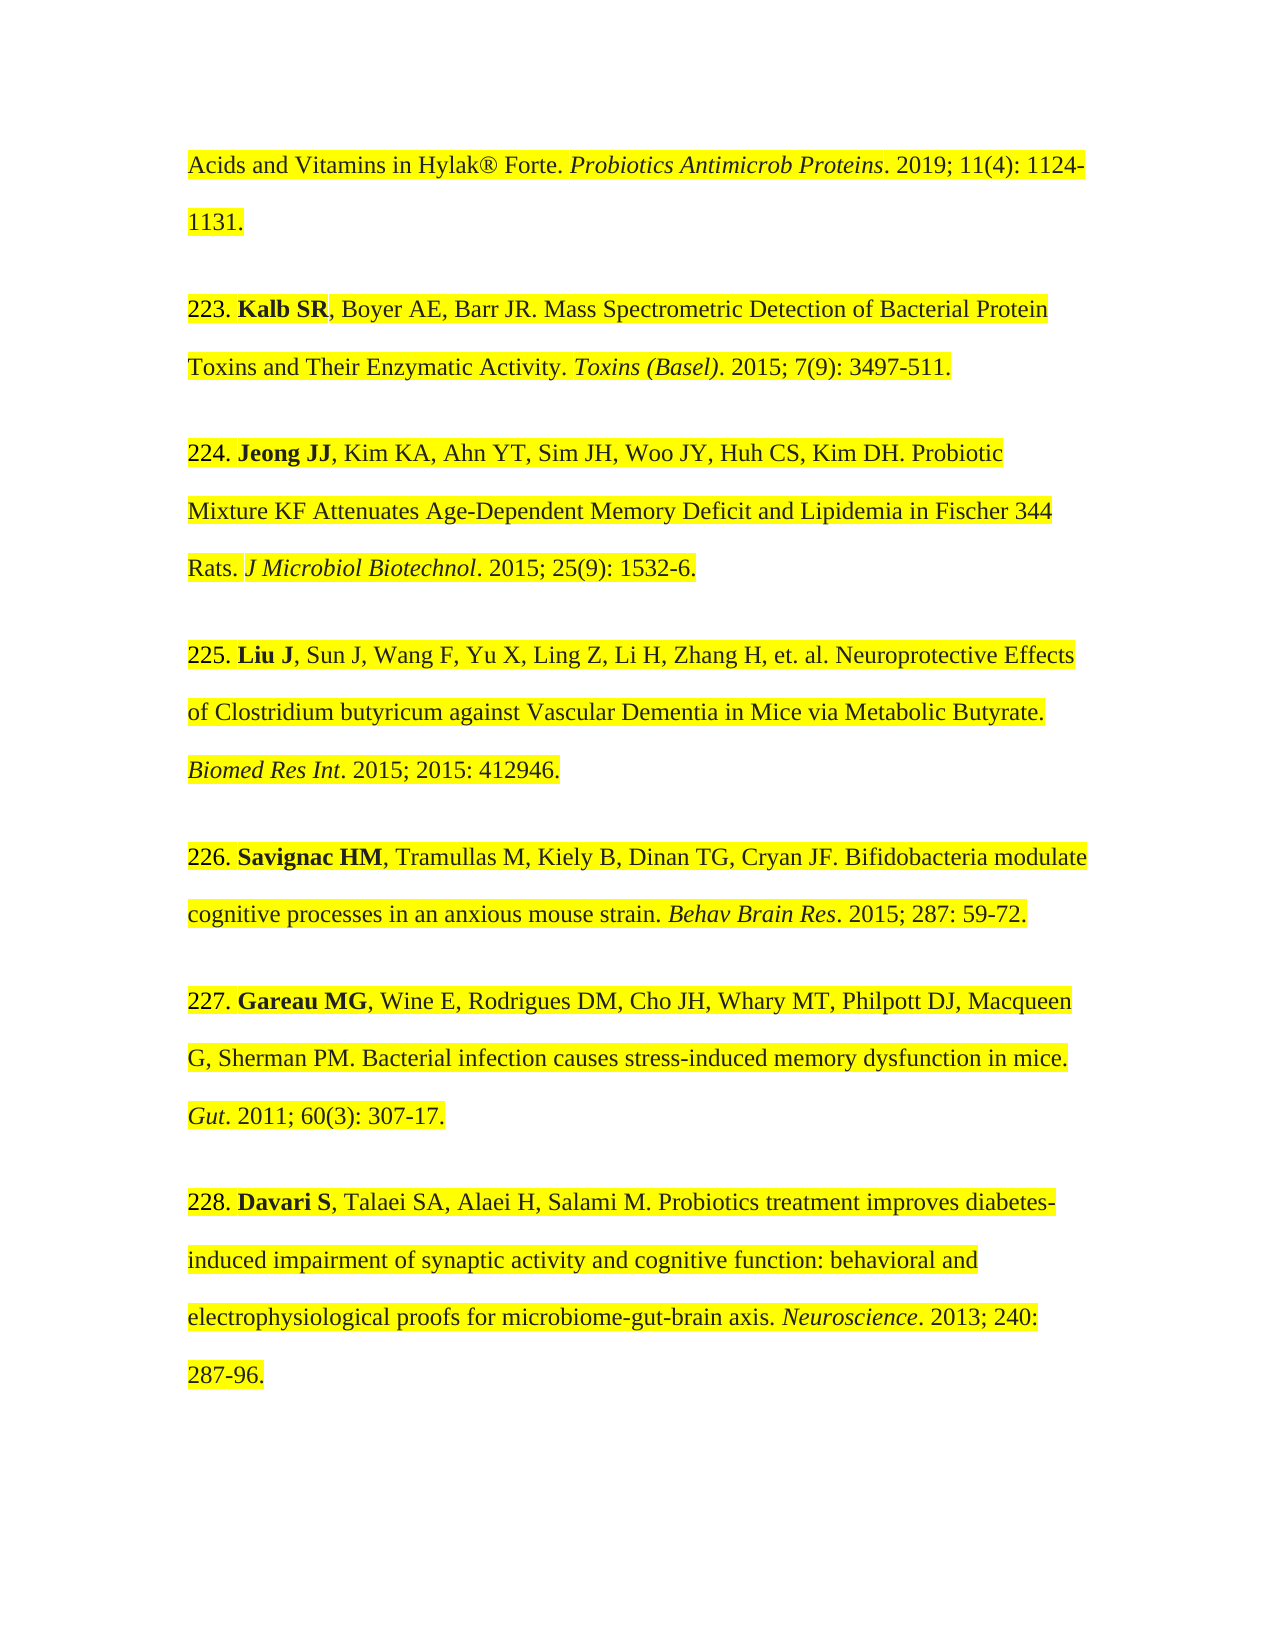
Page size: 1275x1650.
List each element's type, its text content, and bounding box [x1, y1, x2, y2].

text 228. Davari S, Talaei SA, Alaei H, Salami M. Probiotics treatment improves diabetes-induced impairment of synaptic activity and cognitive function: behavioral and electrophysiological proofs for microbiome-gut-brain axis. Neuroscience. 2013; 240: 287-96. [187, 1187, 1087, 1389]
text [187, 150, 1087, 236]
text 224. Jeong JJ, Kim KA, Ahn YT, Sim JH, Woo JY, Huh CS, Kim DH. Probiotic Mixture KF Attenuates Age-Dependent Memory Deficit and Lipidemia in Fischer 344 Rats. J Microbiol Biotechnol. 2015; 25(9): 1532-6. [187, 438, 1087, 582]
text 225. Liu J, Sun J, Wang F, Yu X, Ling Z, Li H, Zhang H, et. al. Neuroprotective Effects of Clostridium butyricum against Vascular Dementia in Mice via Metabolic Butyrate. Biomed Res Int. 2015; 2015: 412946. [187, 640, 1087, 784]
text 227. Gareau MG, Wine E, Rodrigues DM, Cho JH, Whary MT, Philpott DJ, Macqueen G, Sherman PM. Bacterial infection causes stress-induced memory dysfunction in mice. Gut. 2011; 60(3): 307-17. [187, 986, 1087, 1129]
text 226. Savignac HM, Tramullas M, Kiely B, Dinan TG, Cryan JF. Bifidobacteria modulate cognitive processes in an anxious mouse strain. Behav Brain Res. 2015; 287: 59-72. [187, 842, 1087, 928]
text 223. Kalb SR, Boyer AE, Barr JR. Mass Spectrometric Detection of Bacterial Protein Toxins and Their Enzymatic Activity. Toxins (Basel). 2015; 7(9): 3497-511. [187, 294, 1087, 380]
